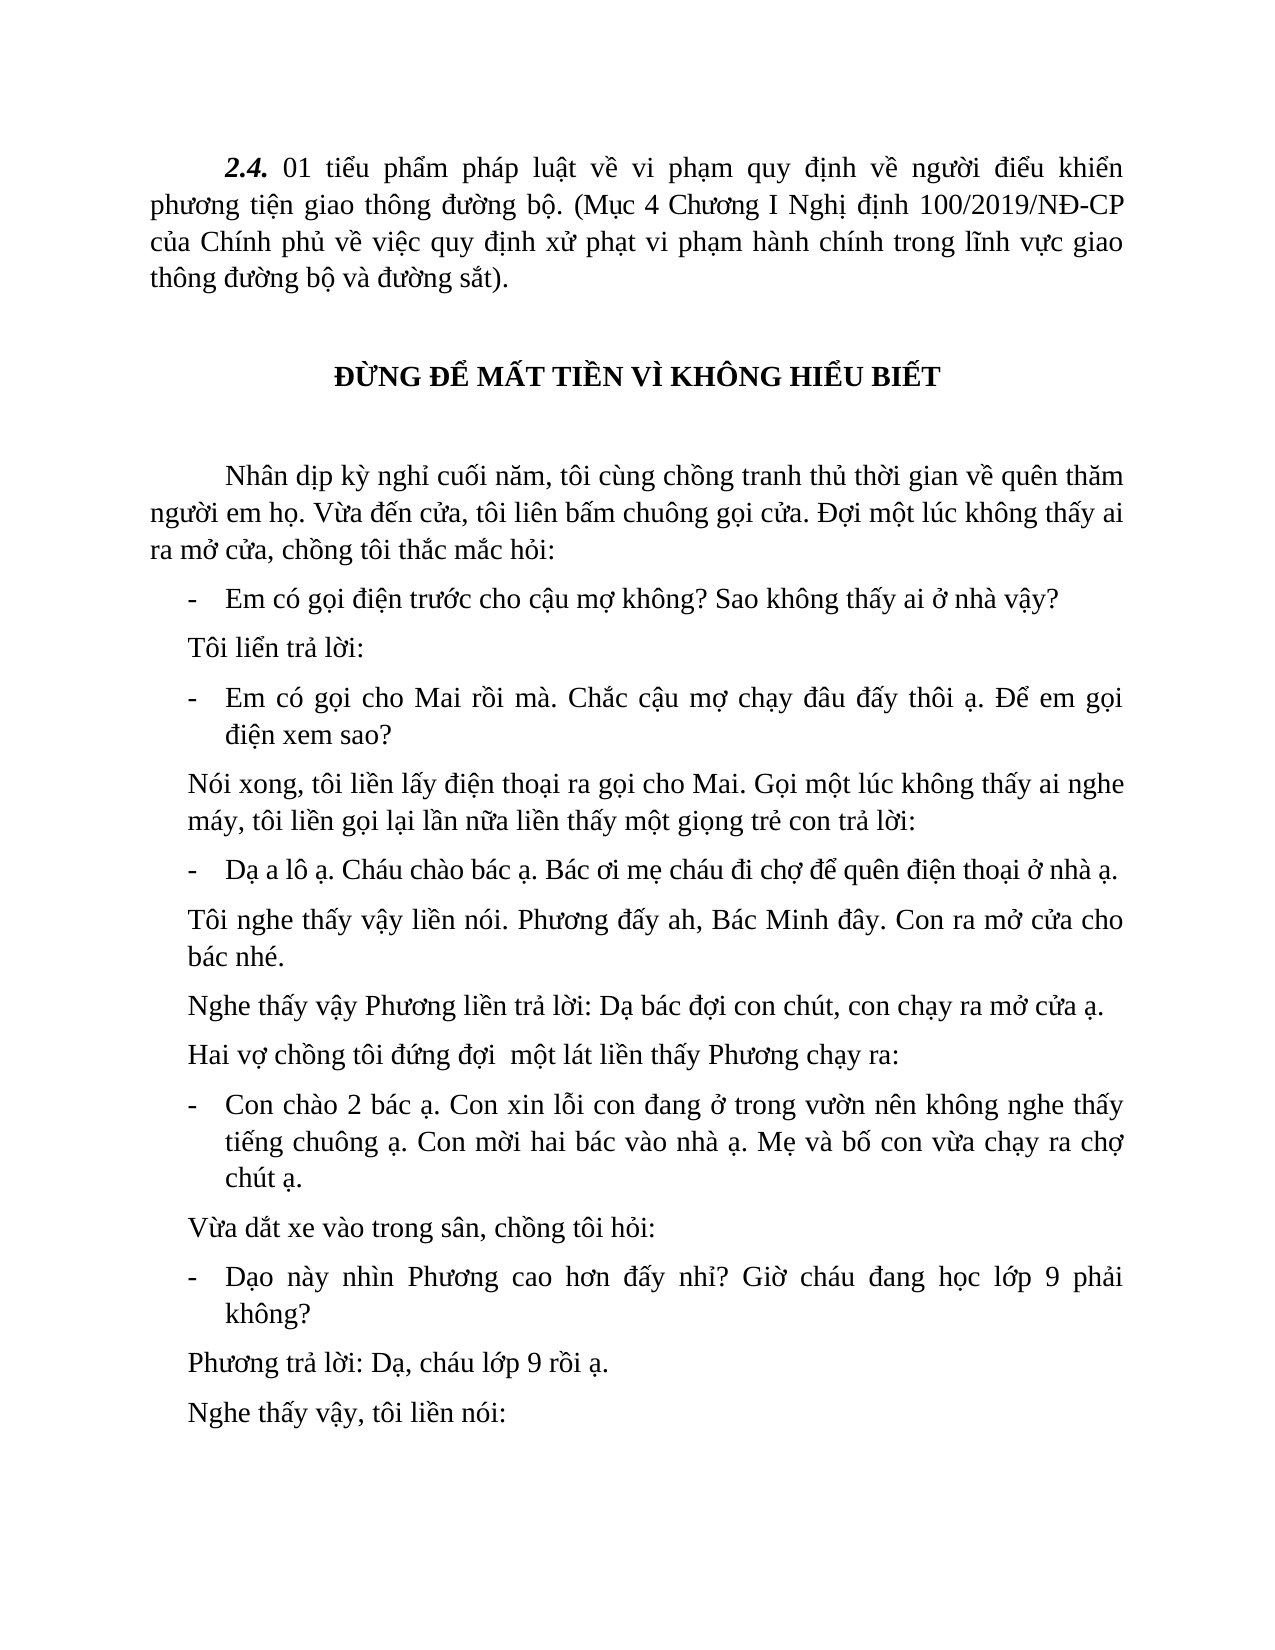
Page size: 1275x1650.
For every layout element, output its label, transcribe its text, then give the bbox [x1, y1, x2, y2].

text Nhân dịp kỳ nghỉ cuối năm, tôi cùng chồng tranh thủ thời gian về quên thăm người em họ. Vừa đến cửa, tôi liên bấm chuông gọi cửa. Đợi một lúc không thấy ai ra mở cửa, chồng tôi thắc mắc hỏi: [150, 458, 1125, 565]
text Nghe thấy vậy, tôi liền nói: [187, 1395, 1125, 1428]
list Em có gọi cho Mai rồi mà. Chắc cậu mợ chạy đâu đấy thôi ạ. Để em gọi điện xem sao? [187, 680, 1125, 750]
list Em có gọi điện trước cho cậu mợ không? Sao không thấy ai ở nhà vậy? [187, 581, 1125, 615]
text 2.4. 01 tiểu phẩm pháp luật về vi phạm quy định về người điểu khiển phương tiện giao thông đường bộ. (Mục 4 Chương I Nghị định 100/2019/NĐ-CP của Chính phủ về việc quy định xử phạt vi phạm hành chính trong lĩnh vực giao thông đường bộ và đường sắt). [150, 150, 1125, 294]
text Phương trả lời: Dạ, cháu lớp 9 rồi ạ. [187, 1346, 1125, 1379]
text Tôi liển trả lời: [187, 631, 1125, 664]
text ĐỪNG ĐỂ MẤT TIỀN VÌ KHÔNG HIỂU BIẾT [150, 359, 1125, 393]
text Hai vợ chồng tôi đứng đợi một lát liền thấy Phương chạy ra: [187, 1037, 1125, 1071]
text Tôi nghe thấy vậy liền nói. Phương đấy ah, Bác Minh đây. Con ra mở cửa cho bác nhé. [187, 902, 1125, 972]
text Vừa dắt xe vào trong sân, chồng tôi hỏi: [187, 1210, 1125, 1243]
list Dạo này nhìn Phương cao hơn đấy nhỉ? Giờ cháu đang học lớp 9 phải không? [187, 1259, 1125, 1330]
list Con chào 2 bác ạ. Con xin lỗi con đang ở trong vườn nên không nghe thấy tiếng chuông ạ. Con mời hai bác vào nhà ạ. Mẹ và bố con vừa chạy ra chợ chút ạ. [187, 1087, 1125, 1194]
text Nghe thấy vậy Phương liền trả lời: Dạ bác đợi con chút, con chạy ra mở cửa ạ. [187, 988, 1125, 1022]
text Nói xong, tôi liền lấy điện thoại ra gọi cho Mai. Gọi một lúc không thấy ai nghe máy, tôi liền gọi lại lần nữa liền thấy một giọng trẻ con trả lời: [187, 766, 1125, 837]
list Dạ a lô ạ. Cháu chào bác ạ. Bác ơi mẹ cháu đi chợ để quên điện thoại ở nhà ạ. [187, 852, 1125, 886]
